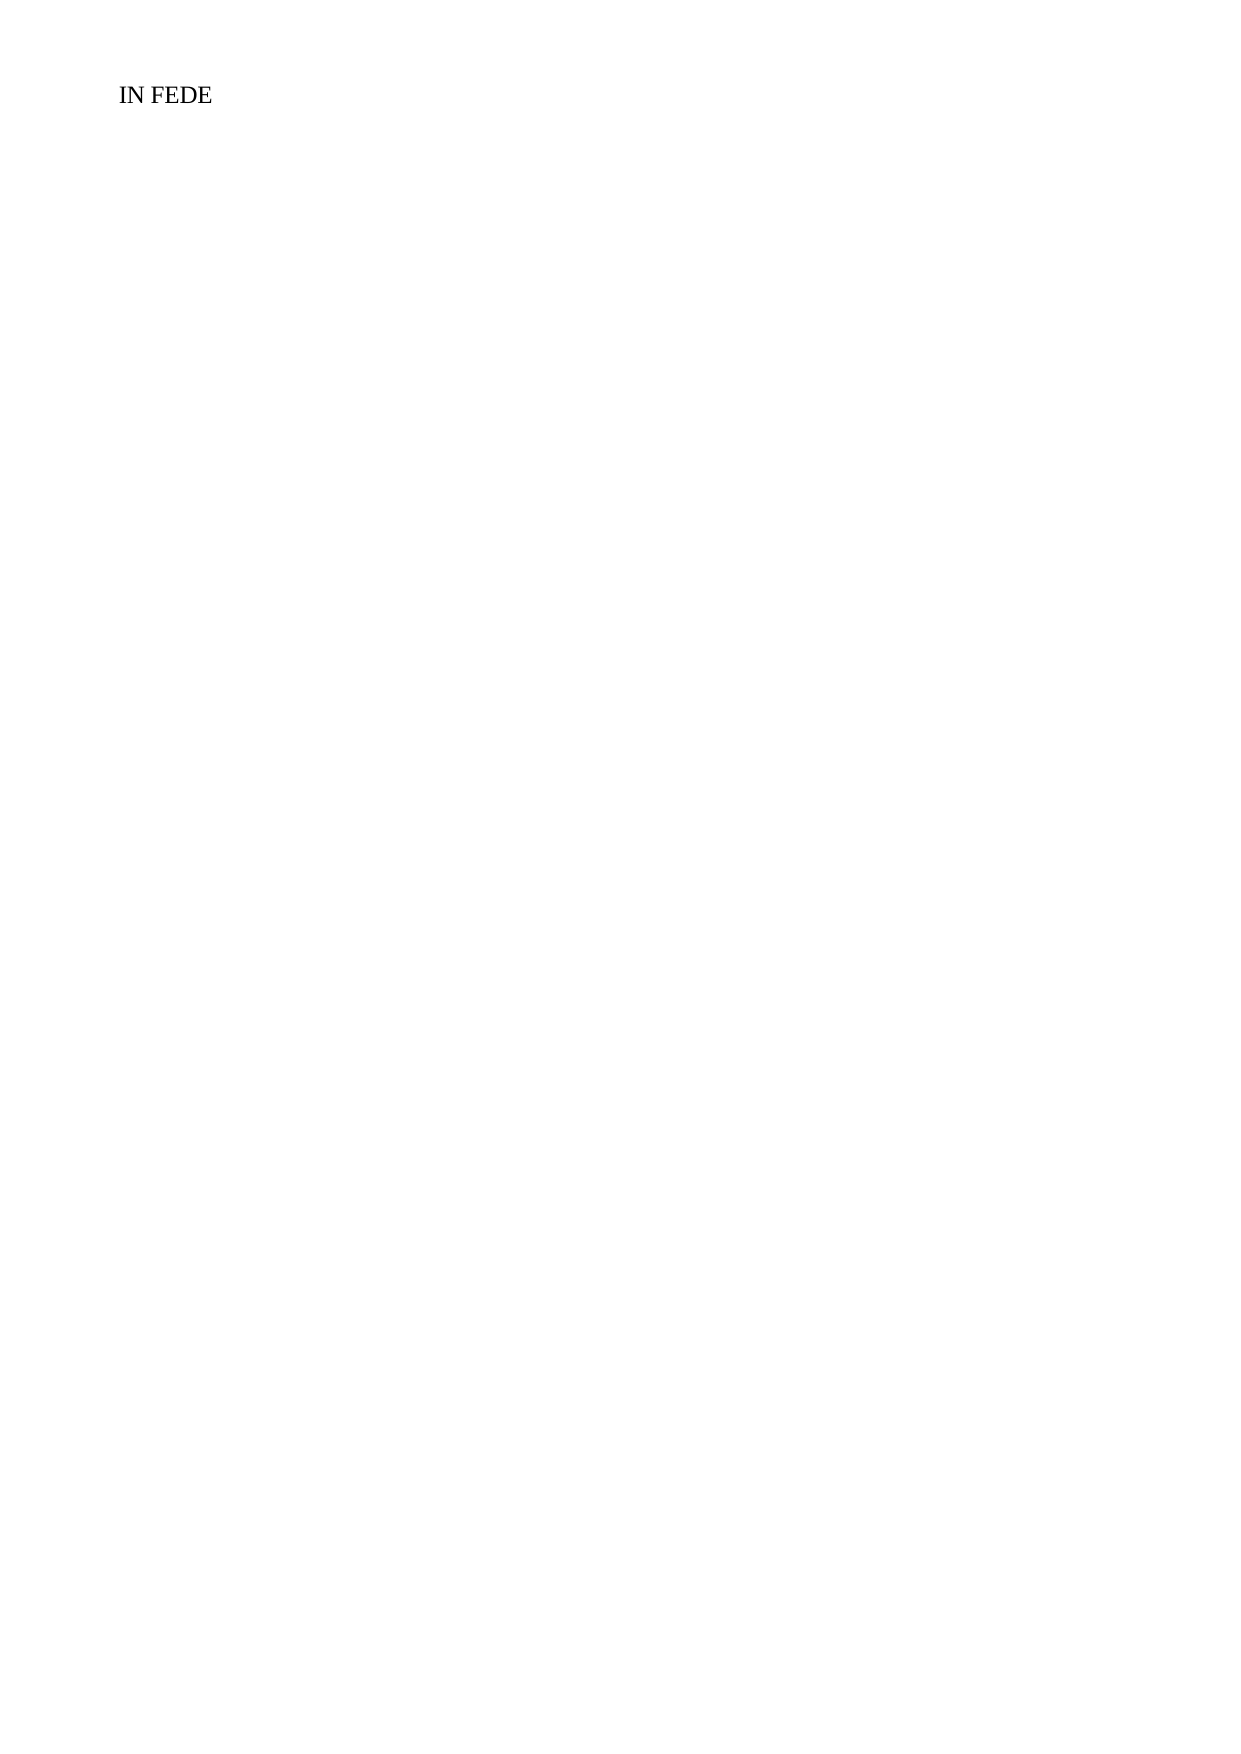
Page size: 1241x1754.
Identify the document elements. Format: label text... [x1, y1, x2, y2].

text IN FEDE [118, 79, 1139, 109]
